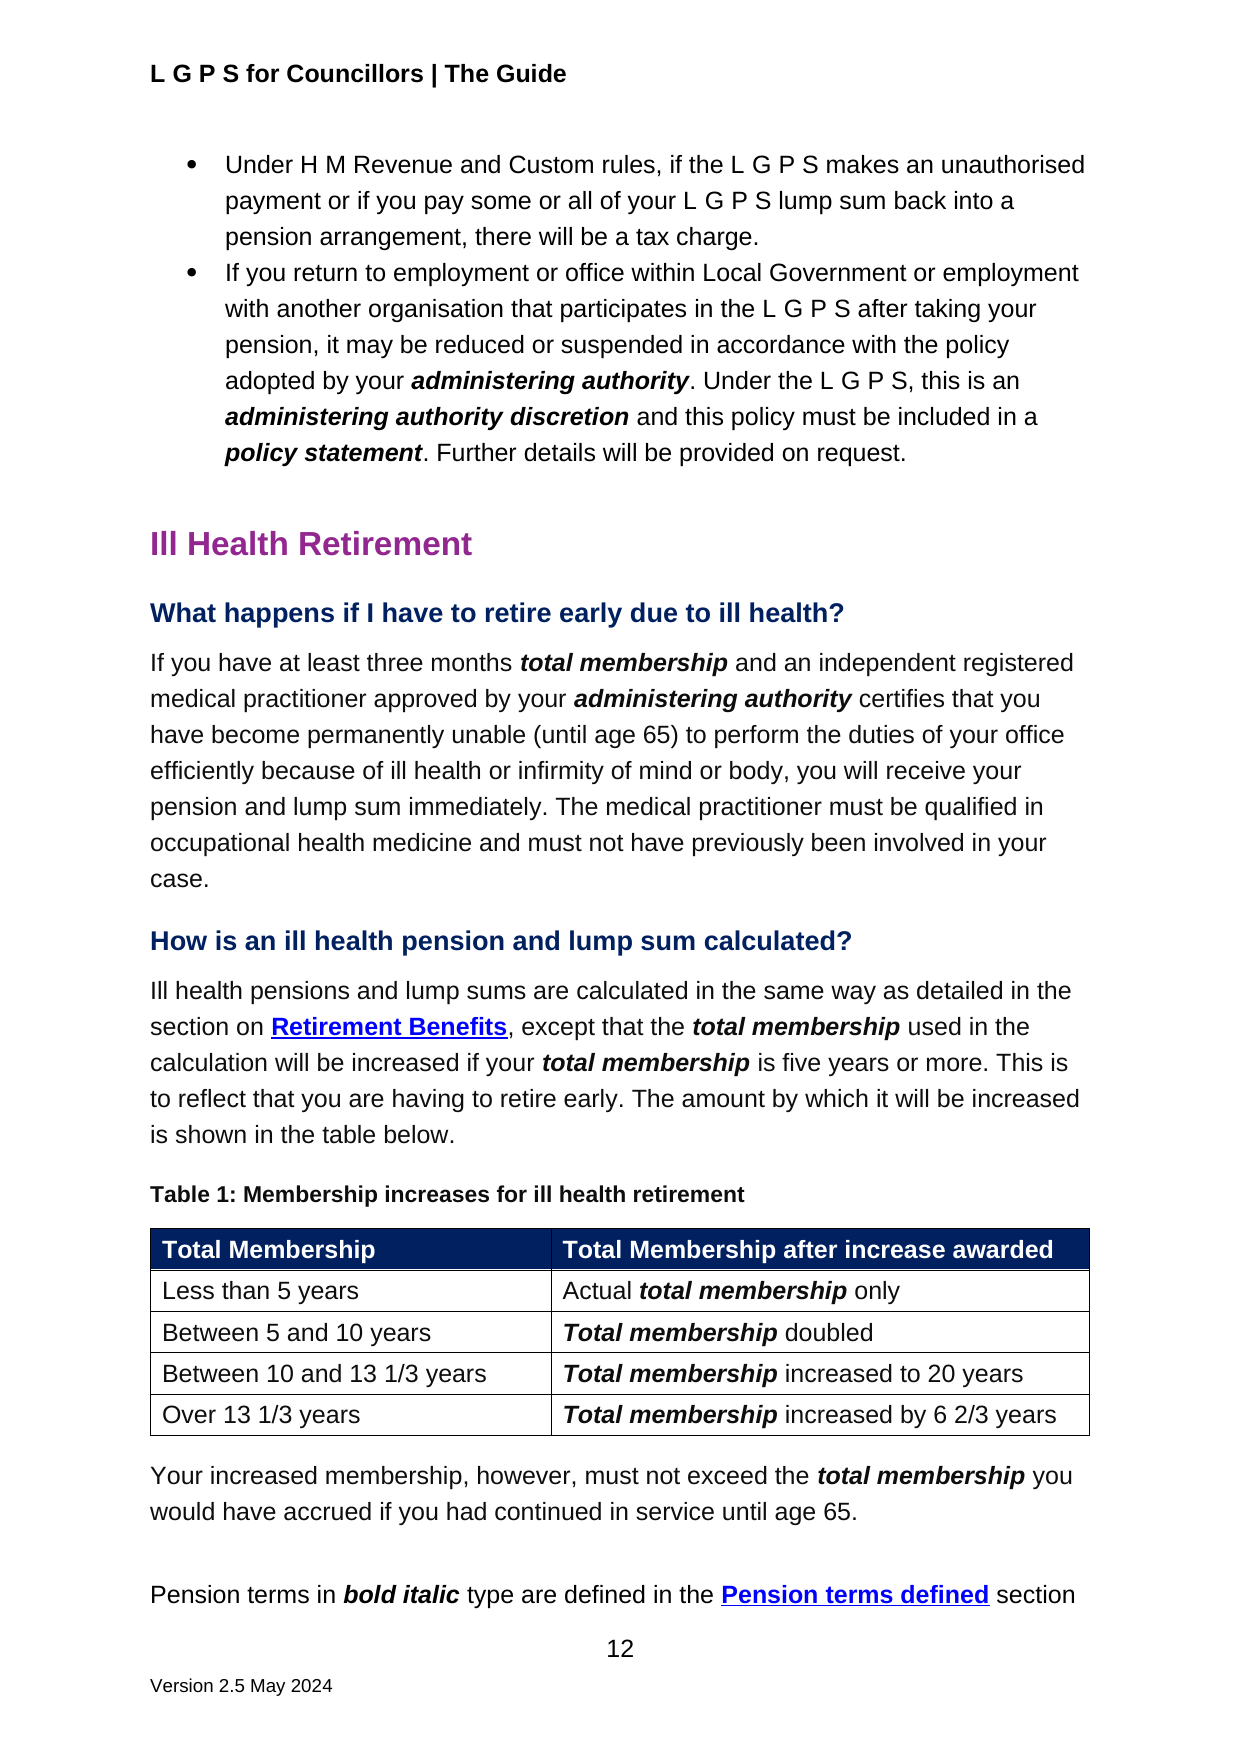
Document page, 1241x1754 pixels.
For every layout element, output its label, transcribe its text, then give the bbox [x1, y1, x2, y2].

text If you have at least three months total membership and an independent registered medical practitioner approved by your administering authority certifies that you have become permanently unable (until age 65) to perform the duties of your office efficiently because of ill health or infirmity of mind or body, you will receive your pension and lump sum immediately. The medical practitioner must be qualified in occupational health medicine and must not have previously been involved in your case. [150, 648, 1090, 893]
list If you return to employment or office within Local Government or employment with another organisation that participates in the L G P S after taking your pension, it may be reduced or suspended in accordance with the policy adopted by your administering authority. Under the L G P S, this is an administering authority discretion and this policy must be included in a policy statement. Further details will be provided on request. [187, 258, 1090, 466]
table_header Total Membership after increase awarded [552, 1229, 1089, 1269]
text Your increased membership, however, must not exceed the total membership you would have accrued if you had continued in service until age 65. [150, 1461, 1090, 1526]
subtitle Ill Health Retirement [150, 524, 1090, 562]
table_cell Total membership increased to 20 years [552, 1353, 1089, 1394]
table_cell Total membership increased by 6 2/3 years [552, 1395, 1089, 1435]
subtitle How is an ill health pension and lump sum calculated? [150, 925, 1090, 956]
list Under H M Revenue and Custom rules, if the L G P S makes an unauthorised payment or if you pay some or all of your L G P S lump sum back into a pension arrangement, there will be a tax charge. [187, 150, 1090, 251]
table_cell Less than 5 years [151, 1271, 551, 1311]
table_cell Actual total membership only [552, 1271, 1089, 1311]
table_cell Between 10 and 13 1/3 years [151, 1353, 551, 1394]
subtitle What happens if I have to retire early due to ill health? [150, 597, 1090, 628]
table_cell Total membership doubled [552, 1312, 1089, 1352]
table_header Total Membership [151, 1229, 551, 1269]
table_cell Between 5 and 10 years [151, 1312, 551, 1352]
table_cell Over 13 1/3 years [151, 1395, 551, 1435]
text Ill health pensions and lump sums are calculated in the same way as detailed in the section on Retirement Benefits, except that the total membership used in the calculation will be increased if your total membership is five years or more. This is to reflect that you are having to retire early. The amount by which it will be increased is shown in the table below. [150, 976, 1090, 1149]
